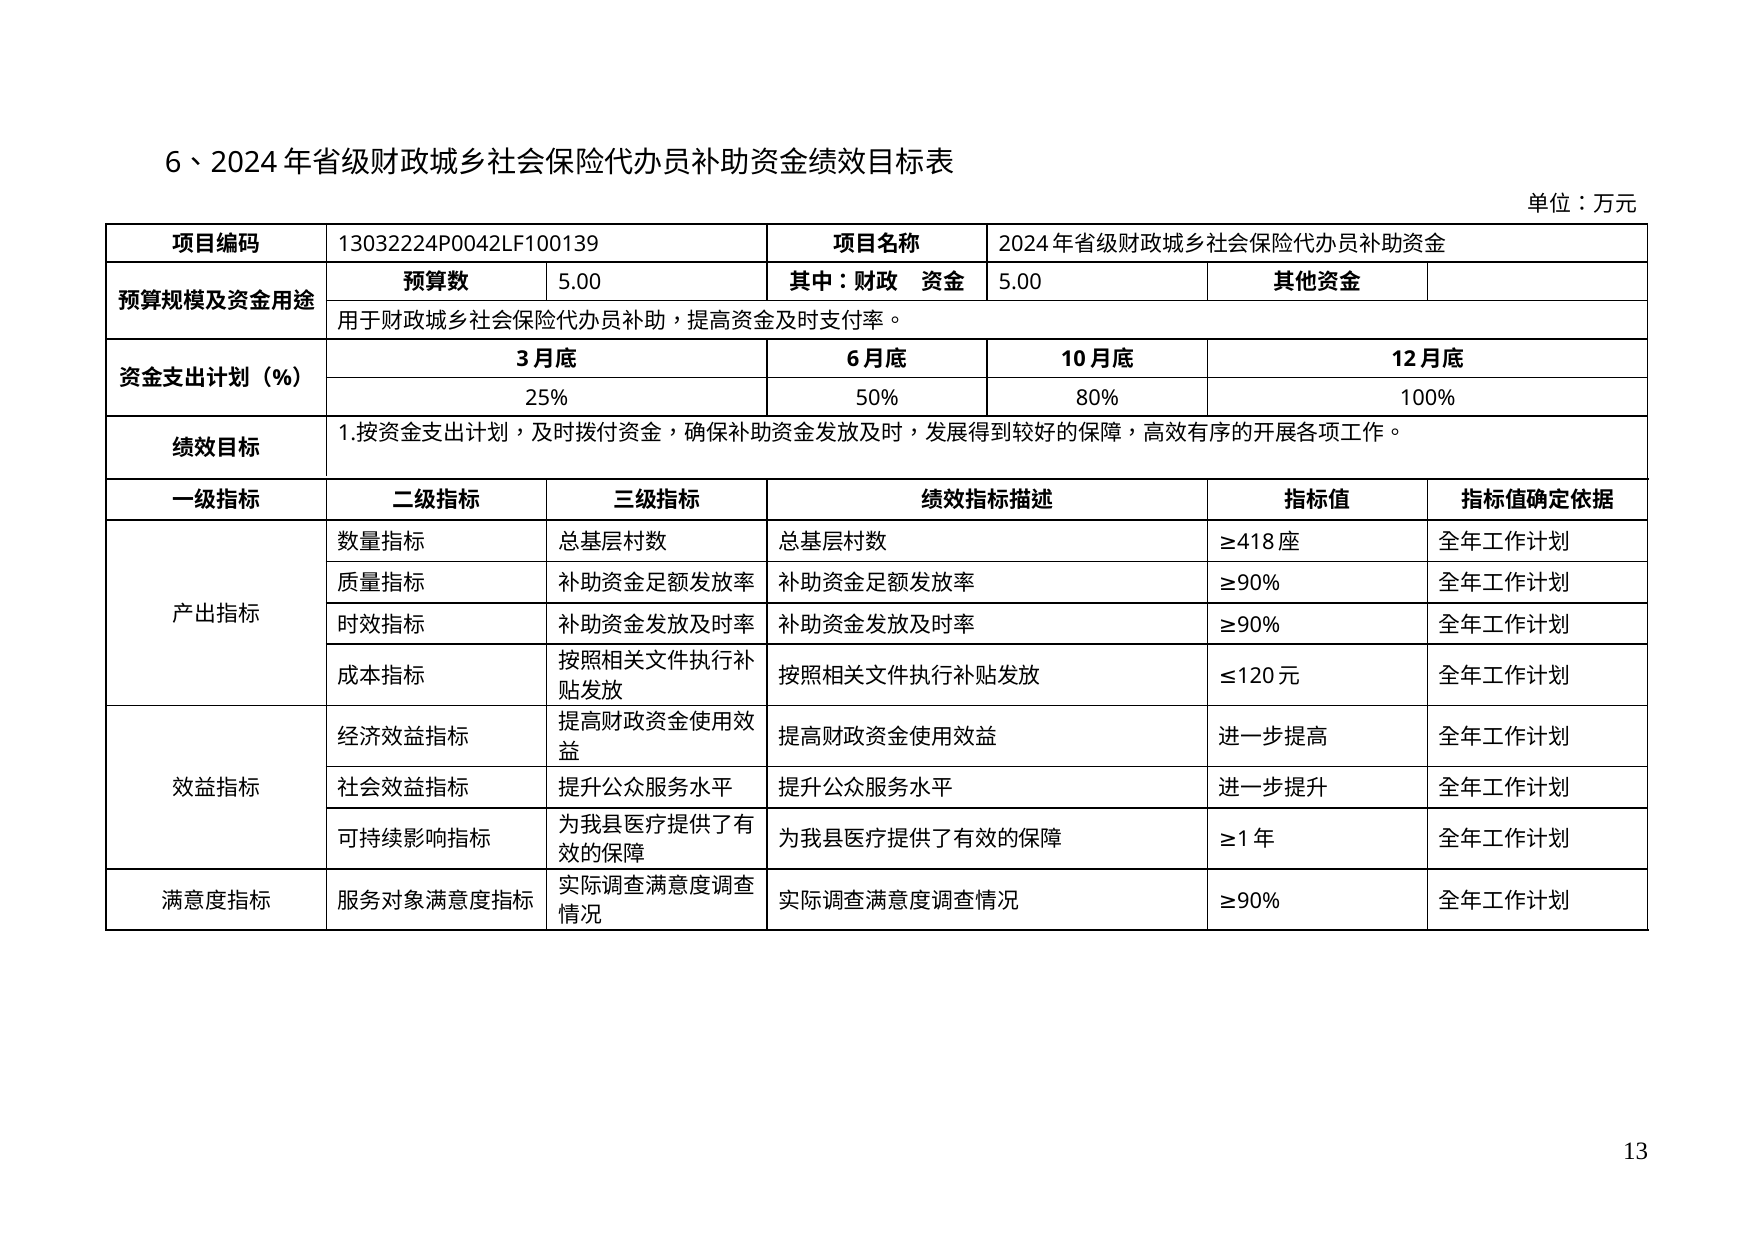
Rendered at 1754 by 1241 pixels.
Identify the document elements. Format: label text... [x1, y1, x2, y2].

table_header 指标值确定依据 [1428, 480, 1647, 519]
table_cell 满意度指标 [107, 870, 326, 929]
table_header 一级指标 [107, 480, 326, 519]
table_header 绩效指标描述 [768, 480, 1207, 519]
table_cell 资金支出计划（%） [107, 340, 326, 415]
table_cell 3月底 [327, 340, 766, 377]
table_cell 时效指标 [327, 604, 546, 643]
table_cell [1428, 263, 1647, 300]
table_cell 效益指标 [107, 706, 326, 868]
table_cell 项目名称 [768, 225, 986, 261]
table_cell 全年工作计划 [1428, 645, 1647, 704]
table_cell 1.按资金支出计划，及时拨付资金，确保补助资金发放及时，发展得到较好的保障，高效有序的开展各项工作。 [327, 417, 1647, 476]
table_cell 服务对象满意度指标 [327, 870, 546, 929]
table_cell 进一步提升 [1208, 767, 1427, 807]
table_cell 补助资金发放及时率 [768, 604, 1207, 643]
table_cell 项目编码 [107, 225, 326, 261]
table_cell 质量指标 [327, 562, 546, 602]
table_cell 按照相关文件执行补贴发放 [768, 645, 1207, 704]
table_cell ≥90% [1208, 562, 1427, 602]
table_cell 全年工作计划 [1428, 706, 1647, 766]
table_cell 总基层村数 [547, 521, 766, 561]
table_cell 全年工作计划 [1428, 562, 1647, 602]
table_cell 5.00 [547, 263, 766, 300]
table_cell 数量指标 [327, 521, 546, 561]
table_cell 补助资金足额发放率 [768, 562, 1207, 602]
table_cell 50% [768, 378, 986, 415]
table_cell 补助资金足额发放率 [547, 562, 766, 602]
table_cell 社会效益指标 [327, 767, 546, 807]
table_header 三级指标 [547, 480, 766, 519]
table_cell 全年工作计划 [1428, 809, 1647, 868]
table_cell 进一步提高 [1208, 706, 1427, 766]
table_cell 其中：财政 资金 [768, 263, 986, 300]
table_cell 全年工作计划 [1428, 604, 1647, 643]
table_cell 25% [327, 378, 766, 415]
table_cell 提高财政资金使用效益 [547, 706, 766, 766]
table_cell 10月底 [988, 340, 1207, 377]
table_cell 绩效目标 [107, 417, 326, 476]
table_cell 其他资金 [1208, 263, 1427, 300]
table_cell 按照相关文件执行补贴发放 [547, 645, 766, 704]
table_cell ≥418座 [1208, 521, 1427, 561]
table_header 单位：万元 [107, 183, 1647, 223]
table_cell ≥90% [1208, 870, 1427, 929]
table_cell 80% [988, 378, 1207, 415]
table_cell 2024年省级财政城乡社会保险代办员补助资金 [988, 225, 1647, 261]
table_cell ≥90% [1208, 604, 1427, 643]
table_cell 提高财政资金使用效益 [768, 706, 1207, 766]
table_cell 为我县医疗提供了有效的保障 [547, 809, 766, 868]
table_cell 全年工作计划 [1428, 870, 1647, 929]
table_cell 产出指标 [107, 521, 326, 704]
table_cell 全年工作计划 [1428, 521, 1647, 561]
table_cell 总基层村数 [768, 521, 1207, 561]
table_cell ≥1年 [1208, 809, 1427, 868]
table_cell 为我县医疗提供了有效的保障 [768, 809, 1207, 868]
table_cell 全年工作计划 [1428, 767, 1647, 807]
table_cell 用于财政城乡社会保险代办员补助，提高资金及时支付率。 [327, 301, 1647, 338]
table_cell 经济效益指标 [327, 706, 546, 766]
table_cell 100% [1208, 378, 1647, 415]
table_header 二级指标 [327, 480, 546, 519]
table_cell ≤120元 [1208, 645, 1427, 704]
table_cell 可持续影响指标 [327, 809, 546, 868]
table_cell 6月底 [768, 340, 986, 377]
table_cell 实际调查满意度调查情况 [547, 870, 766, 929]
table_cell 提升公众服务水平 [768, 767, 1207, 807]
table_cell 补助资金发放及时率 [547, 604, 766, 643]
table_cell 预算数 [327, 263, 546, 300]
table_cell 成本指标 [327, 645, 546, 704]
table_cell 实际调查满意度调查情况 [768, 870, 1207, 929]
table_cell 5.00 [988, 263, 1207, 300]
table_cell 13032224P0042LF100139 [327, 225, 766, 261]
table_cell 提升公众服务水平 [547, 767, 766, 807]
table_cell 预算规模及资金用途 [107, 263, 326, 338]
text 6、2024年省级财政城乡社会保险代办员补助资金绩效目标表 [106, 142, 1648, 181]
table_header 指标值 [1208, 480, 1427, 519]
table_cell 12月底 [1208, 340, 1647, 377]
